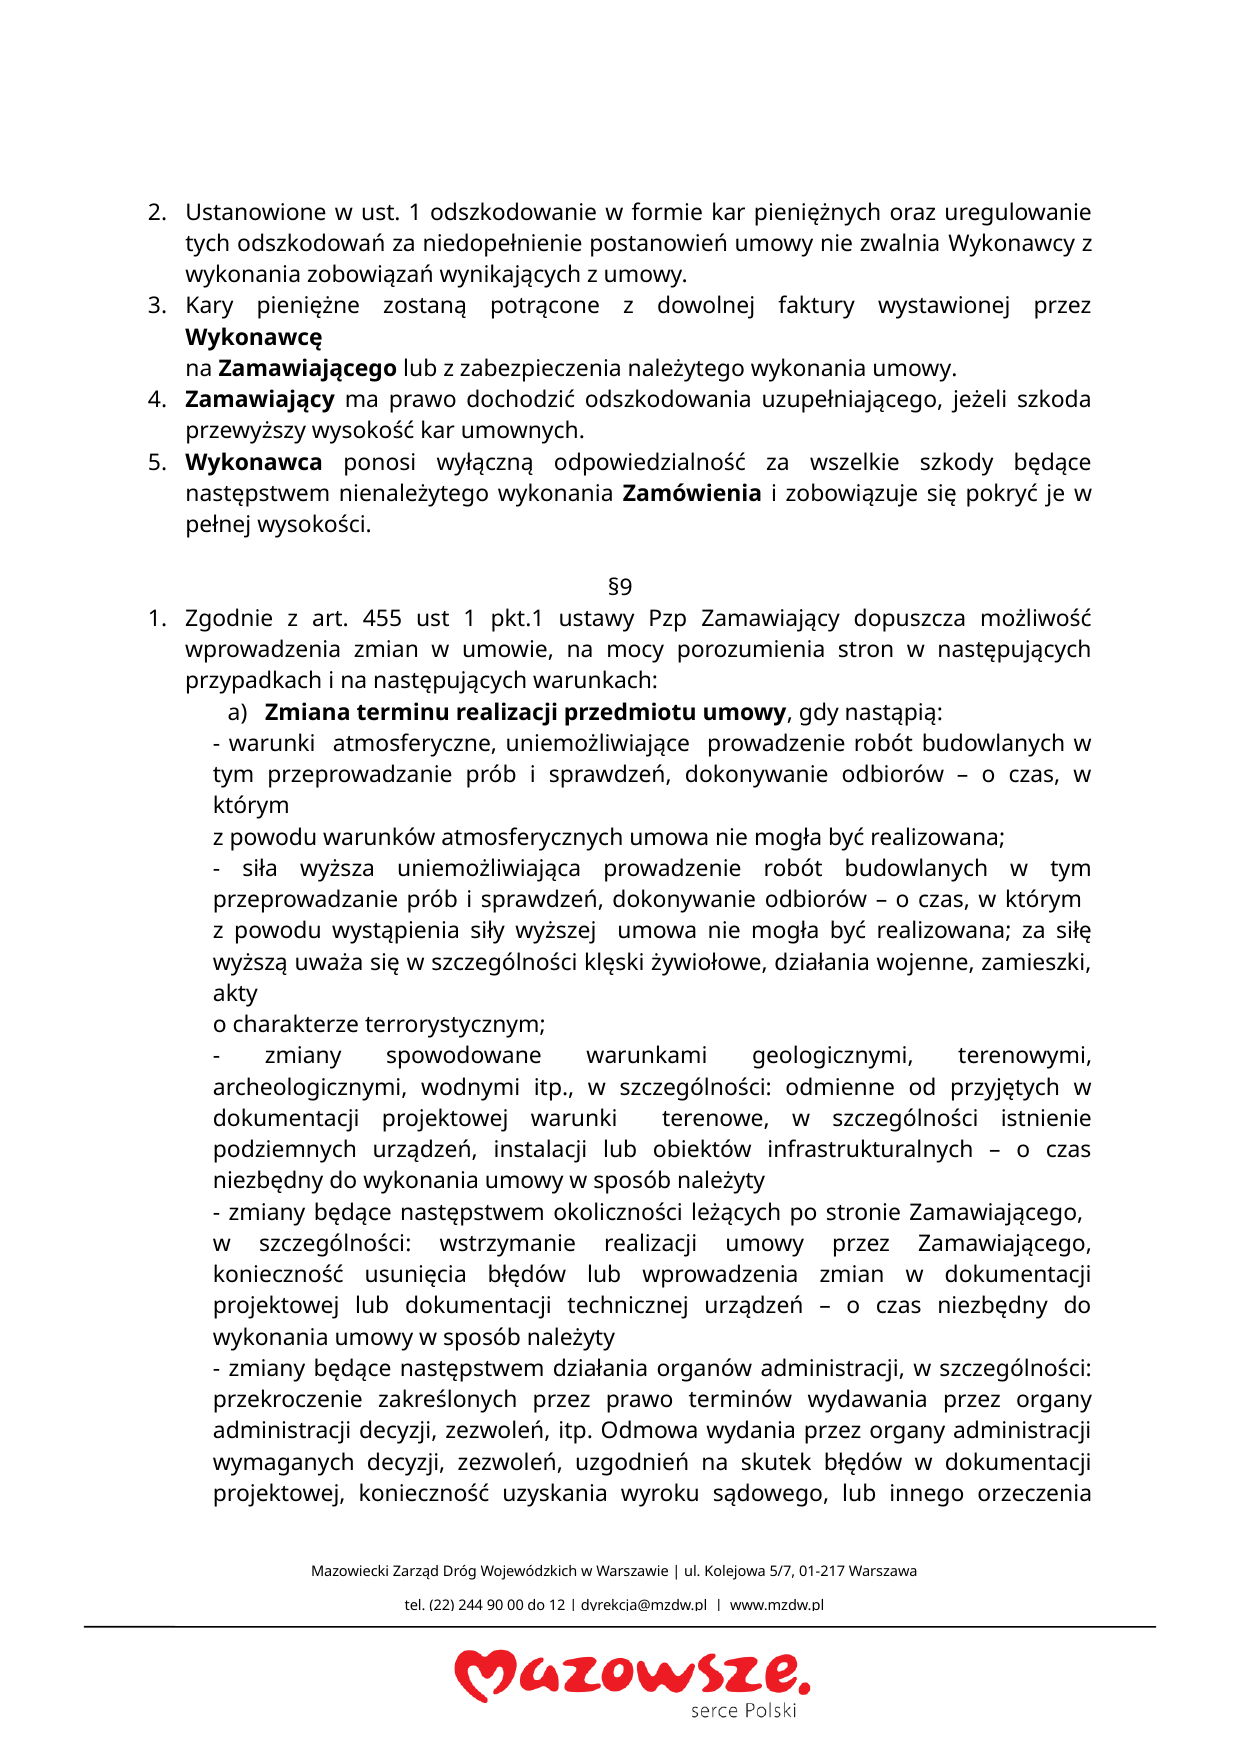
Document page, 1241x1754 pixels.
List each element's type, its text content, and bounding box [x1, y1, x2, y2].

list Ustanowione w ust. 1 odszkodowanie w formie kar pieniężnych oraz uregulowanie tych odszkodowań za niedopełnienie postanowień umowy nie zwalnia Wykonawcy z wykonania zobowiązań wynikających z umowy. [148, 196, 1092, 289]
list Zgodnie z art. 455 ust 1 pkt.1 ustawy Pzp Zamawiający dopuszcza możliwość wprowadzenia zmian w umowie, na mocy porozumienia stron w następujących przypadkach i na następujących warunkach: [148, 602, 1092, 696]
text §9 [148, 571, 1092, 602]
list Kary pieniężne zostaną potrącone z dowolnej faktury wystawionej przez Wykonawcę na Zamawiającego lub z zabezpieczenia należytego wykonania umowy. [148, 289, 1092, 383]
list Zamawiający ma prawo dochodzić odszkodowania uzupełniającego, jeżeli szkoda przewyższy wysokość kar umownych. [148, 383, 1092, 446]
text - zmiany będące następstwem okoliczności leżących po stronie Zamawiającego, w szczególności: wstrzymanie realizacji umowy przez Zamawiającego, konieczność usunięcia błędów lub wprowadzenia zmian w dokumentacji projektowej lub dokumentacji technicznej urządzeń – o czas niezbędny do wykonania umowy w sposób należyty [213, 1196, 1092, 1352]
text - zmiany spowodowane warunkami geologicznymi, terenowymi, archeologicznymi, wodnymi itp., w szczególności: odmienne od przyjętych w dokumentacji projektowej warunki terenowe, w szczególności istnienie podziemnych urządzeń, instalacji lub obiektów infrastrukturalnych – o czas niezbędny do wykonania umowy w sposób należyty [213, 1039, 1092, 1196]
text - warunki atmosferyczne, uniemożliwiające prowadzenie robót budowlanych w tym przeprowadzanie prób i sprawdzeń, dokonywanie odbiorów – o czas, w którym z powodu warunków atmosferycznych umowa nie mogła być realizowana; [213, 727, 1092, 852]
list Zmiana terminu realizacji przedmiotu umowy, gdy nastąpią: [227, 696, 1092, 727]
picture [0, 1608, 1241, 1754]
list Wykonawca ponosi wyłączną odpowiedzialność za wszelkie szkody będące następstwem nienależytego wykonania Zamówienia i zobowiązuje się pokryć je w pełnej wysokości. [148, 446, 1092, 539]
text - siła wyższa uniemożliwiająca prowadzenie robót budowlanych w tym przeprowadzanie prób i sprawdzeń, dokonywanie odbiorów – o czas, w którym z powodu wystąpienia siły wyższej umowa nie mogła być realizowana; za siłę wyższą uważa się w szczególności klęski żywiołowe, działania wojenne, zamieszki, akty o charakterze terrorystycznym; [213, 852, 1092, 1039]
